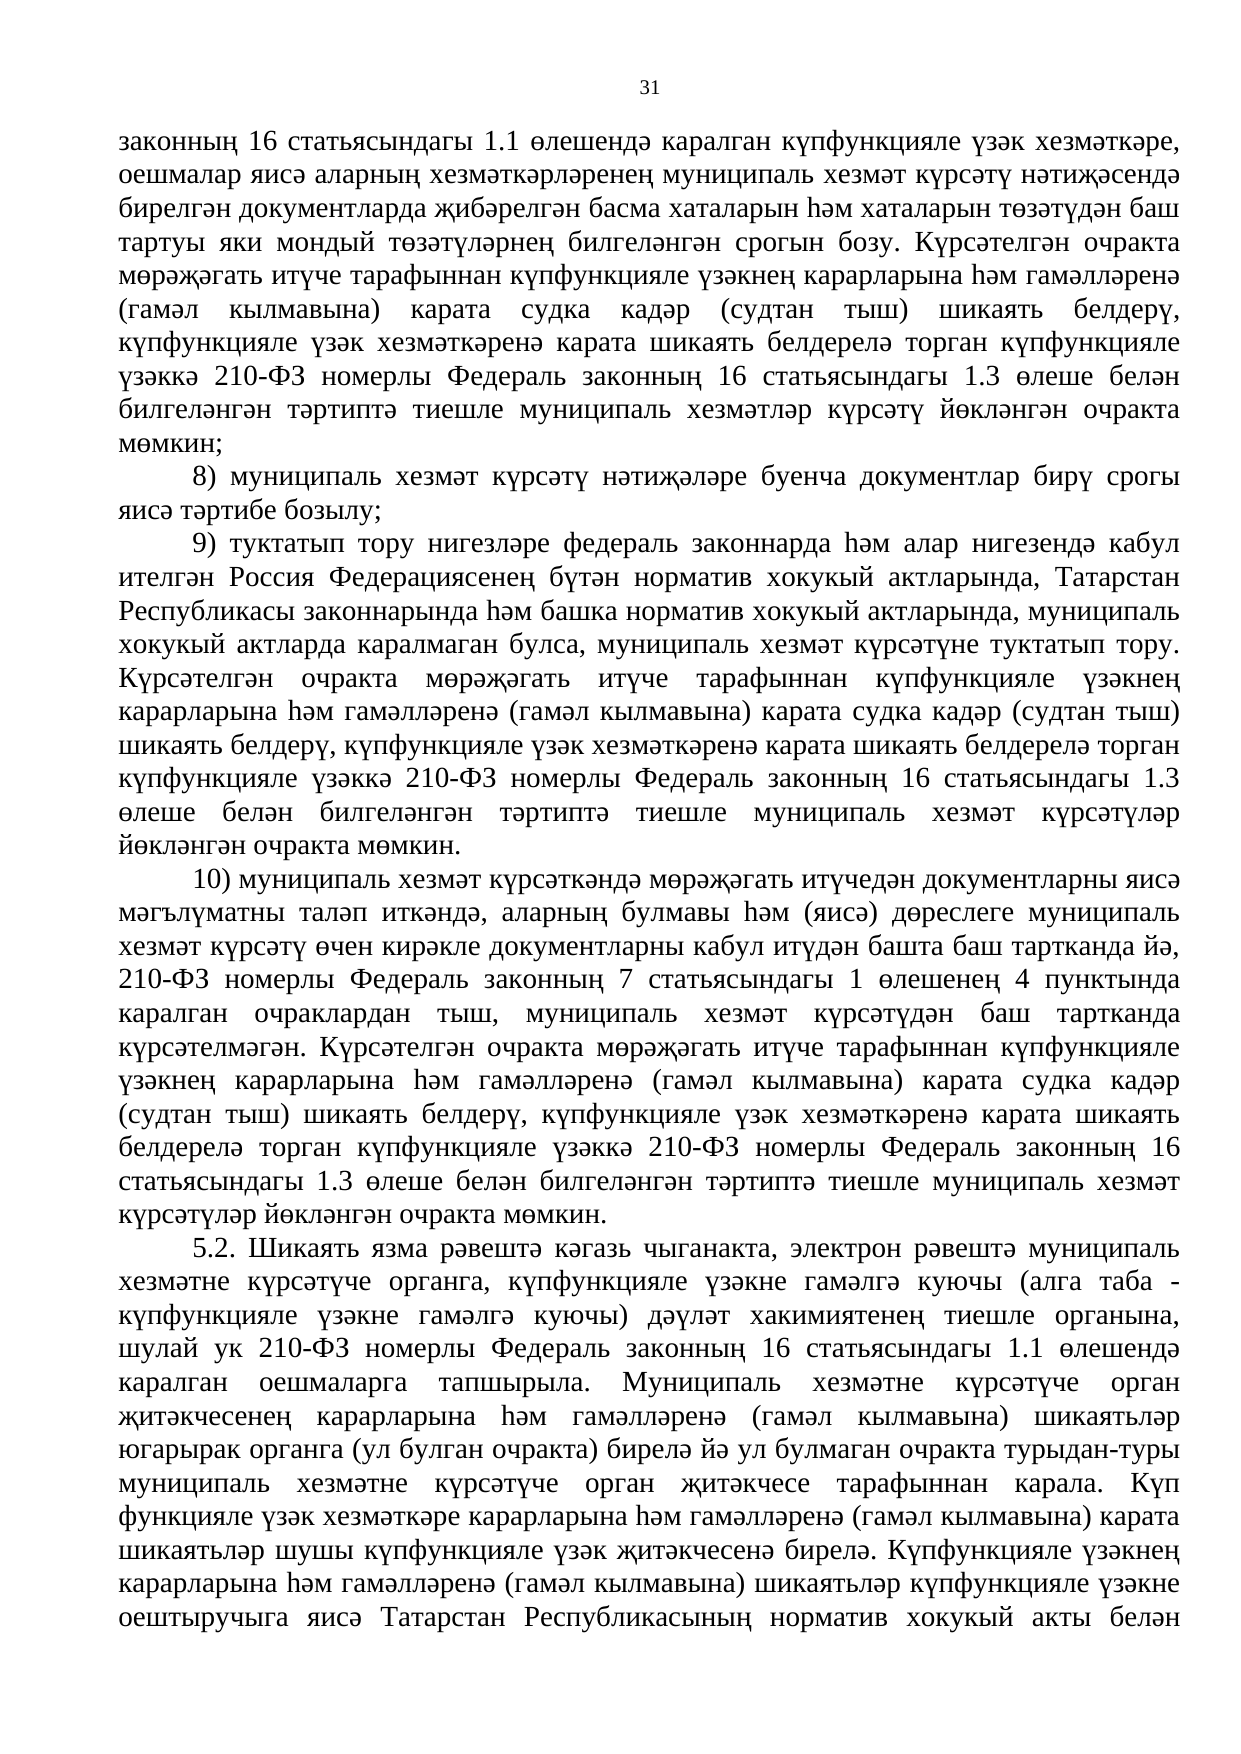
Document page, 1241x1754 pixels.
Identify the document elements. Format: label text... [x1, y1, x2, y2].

text 10) муниципаль хезмәт күрсәткәндә мөрәҗәгать итүчедән документларны яисә мәгълүматны таләп иткәндә, аларның булмавы һәм (яисә) дөреслеге муниципаль хезмәт күрсәтү өчен кирәкле документларны кабул итүдән башта баш тартканда йә, 210-ФЗ номерлы Федераль законның 7 статьясындагы 1 өлешенең 4 пунктында каралган очраклардан тыш, муниципаль хезмәт күрсәтүдән баш тартканда күрсәтелмәгән. Күрсәтелгән очракта мөрәҗәгать итүче тарафыннан күпфункцияле үзәкнең карарларына һәм гамәлләренә (гамәл кылмавына) карата судка кадәр (судтан тыш) шикаять белдерү, күпфункцияле үзәк хезмәткәренә карата шикаять белдерелә торган күпфункцияле үзәккә 210-ФЗ номерлы Федераль законның 16 статьясындагы 1.3 өлеше белән билгеләнгән тәртиптә тиешле муниципаль хезмәт күрсәтүләр йөкләнгән очракта мөмкин. [118, 861, 1181, 1230]
text 8) муниципаль хезмәт күрсәтү нәтиҗәләре буенча документлар бирү срогы яисә тәртибе бозылу; [118, 458, 1181, 526]
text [118, 123, 1181, 458]
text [118, 1230, 1181, 1632]
text 9) туктатып тору нигезләре федераль законнарда һәм алар нигезендә кабул ителгән Россия Федерациясенең бүтән норматив хокукый актларында, Татарстан Республикасы законнарында һәм башка норматив хокукый актларында, муниципаль хокукый актларда каралмаган булса, муниципаль хезмәт күрсәтүне туктатып тору. Күрсәтелгән очракта мөрәҗәгать итүче тарафыннан күпфункцияле үзәкнең карарларына һәм гамәлләренә (гамәл кылмавына) карата судка кадәр (судтан тыш) шикаять белдерү, күпфункцияле үзәк хезмәткәренә карата шикаять белдерелә торган күпфункцияле үзәккә 210-ФЗ номерлы Федераль законның 16 статьясындагы 1.3 өлеше белән билгеләнгән тәртиптә тиешле муниципаль хезмәт күрсәтүләр йөкләнгән очракта мөмкин. [118, 526, 1181, 861]
